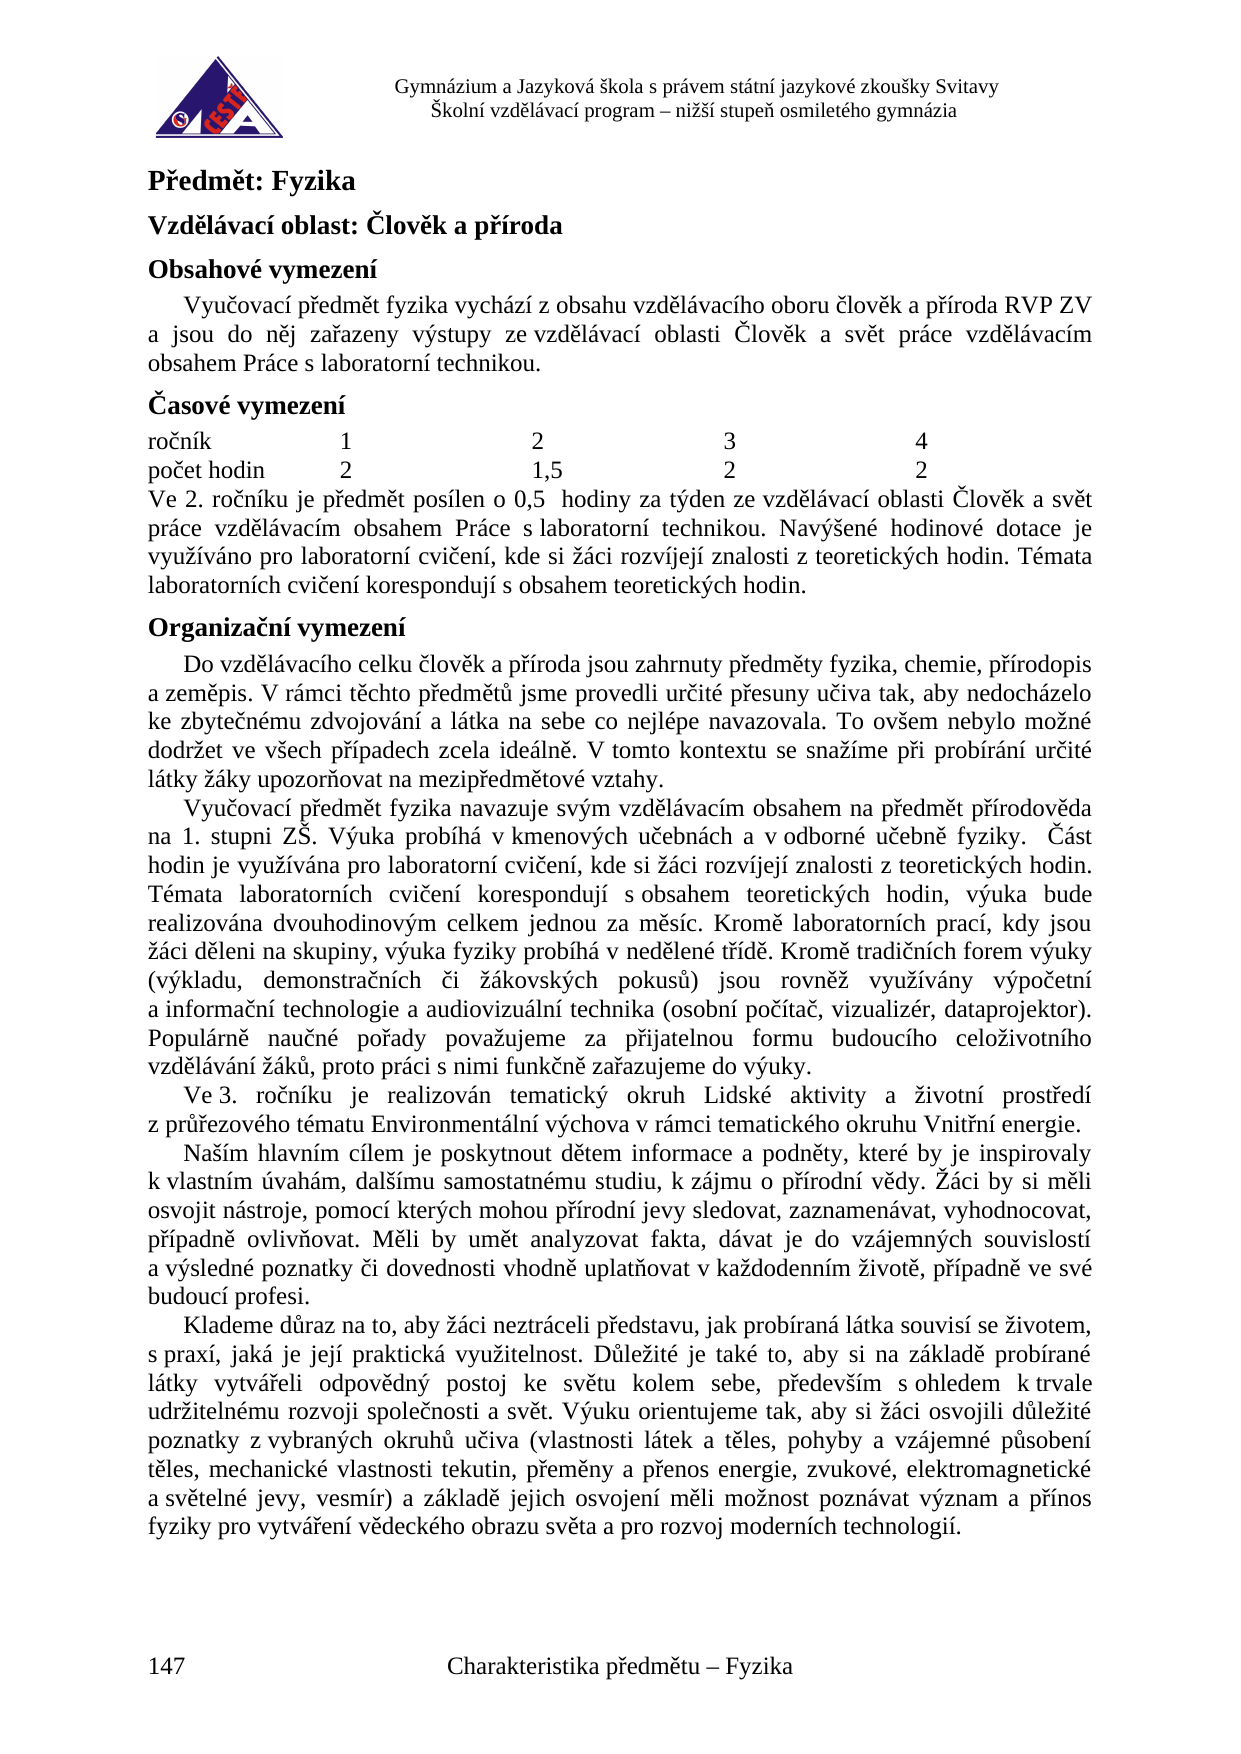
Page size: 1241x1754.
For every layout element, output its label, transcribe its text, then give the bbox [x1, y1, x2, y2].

text Naším hlavním cílem je poskytnout dětem informace a podněty, které by je inspirovaly k vlastním úvahám, dalšímu samostatnému studiu, k zájmu o přírodní vědy. Žáci by si měli osvojit nástroje, pomocí kterých mohou přírodní jevy sledovat, zaznamenávat, vyhodnocovat, případně ovlivňovat. Měli by umět analyzovat fakta, dávat je do vzájemných souvislostí a výsledné poznatky či dovednosti vhodně uplatňovat v každodenním životě, případně ve své budoucí profesi. [148, 1138, 1092, 1310]
text počet hodin 2 1,5 2 2 [148, 455, 1092, 484]
subtitle Obsahové vymezení [148, 253, 1092, 284]
subtitle Časové vymezení [148, 389, 1092, 420]
text Vyučovací předmět fyzika navazuje svým vzdělávacím obsahem na předmět přírodověda na 1. stupni ZŠ. Výuka probíhá v kmenových učebnách a v odborné učebně fyziky. Část hodin je využívána pro laboratorní cvičení, kde si žáci rozvíjejí znalosti z teoretických hodin. Témata laboratorních cvičení korespondují s obsahem teoretických hodin, výuka bude realizována dvouhodinovým celkem jednou za měsíc. Kromě laboratorních prací, kdy jsou žáci děleni na skupiny, výuka fyziky probíhá v nedělené třídě. Kromě tradičních forem výuky (výkladu, demonstračních či žákovských pokusů) jsou rovněž využívány výpočetní a informační technologie a audiovizuální technika (osobní počítač, vizualizér, dataprojektor). Populárně naučné pořady považujeme za přijatelnou formu budoucího celoživotního vzdělávání žáků, proto práci s nimi funkčně zařazujeme do výuky. [148, 793, 1092, 1080]
text Ve 3. ročníku je realizován tematický okruh Lidské aktivity a životní prostředí z průřezového tématu Environmentální výchova v rámci tematického okruhu Vnitřní energie. [148, 1080, 1092, 1138]
text Ve 2. ročníku je předmět posílen o 0,5 hodiny za týden ze vzdělávací oblasti Člověk a svět práce vzdělávacím obsahem Práce s laboratorní technikou. Navýšené hodinové dotace je využíváno pro laboratorní cvičení, kde si žáci rozvíjejí znalosti z teoretických hodin. Témata laboratorních cvičení korespondují s obsahem teoretických hodin. [148, 484, 1092, 599]
text Vyučovací předmět fyzika vychází z obsahu vzdělávacího oboru člověk a příroda RVP ZV a jsou do něj zařazeny výstupy ze vzdělávací oblasti Člověk a svět práce vzdělávacím obsahem Práce s laboratorní technikou. [148, 290, 1092, 377]
text Klademe důraz na to, aby žáci neztráceli představu, jak probíraná látka souvisí se životem, s praxí, jaká je její praktická využitelnost. Důležité je také to, aby si na základě probírané látky vytvářeli odpovědný postoj ke světu kolem sebe, především s ohledem k trvale udržitelnému rozvoji společnosti a svět. Výuku orientujeme tak, aby si žáci osvojili důležité poznatky z vybraných okruhů učiva (vlastnosti látek a těles, pohyby a vzájemné působení těles, mechanické vlastnosti tekutin, přeměny a přenos energie, zvukové, elektromagnetické a světelné jevy, vesmír) a základě jejich osvojení měli možnost poznávat význam a přínos fyziky pro vytváření vědeckého obrazu světa a pro rozvoj moderních technologií. [148, 1310, 1092, 1540]
text Do vzdělávacího celku člověk a příroda jsou zahrnuty předměty fyzika, chemie, přírodopis a zeměpis. V rámci těchto předmětů jsme provedli určité přesuny učiva tak, aby nedocházelo ke zbytečnému zdvojování a látka na sebe co nejlépe navazovala. To ovšem nebylo možné dodržet ve všech případech zcela ideálně. V tomto kontextu se snažíme při probírání určité látky žáky upozorňovat na mezipředmětové vztahy. [148, 649, 1092, 793]
picture [155, 56, 283, 138]
subtitle Organizační vymezení [148, 611, 1092, 643]
text ročník 1 2 3 4 [148, 426, 1092, 455]
subtitle Vzdělávací oblast: Člověk a příroda [148, 209, 1092, 240]
subtitle Předmět: Fyzika [148, 163, 1092, 197]
